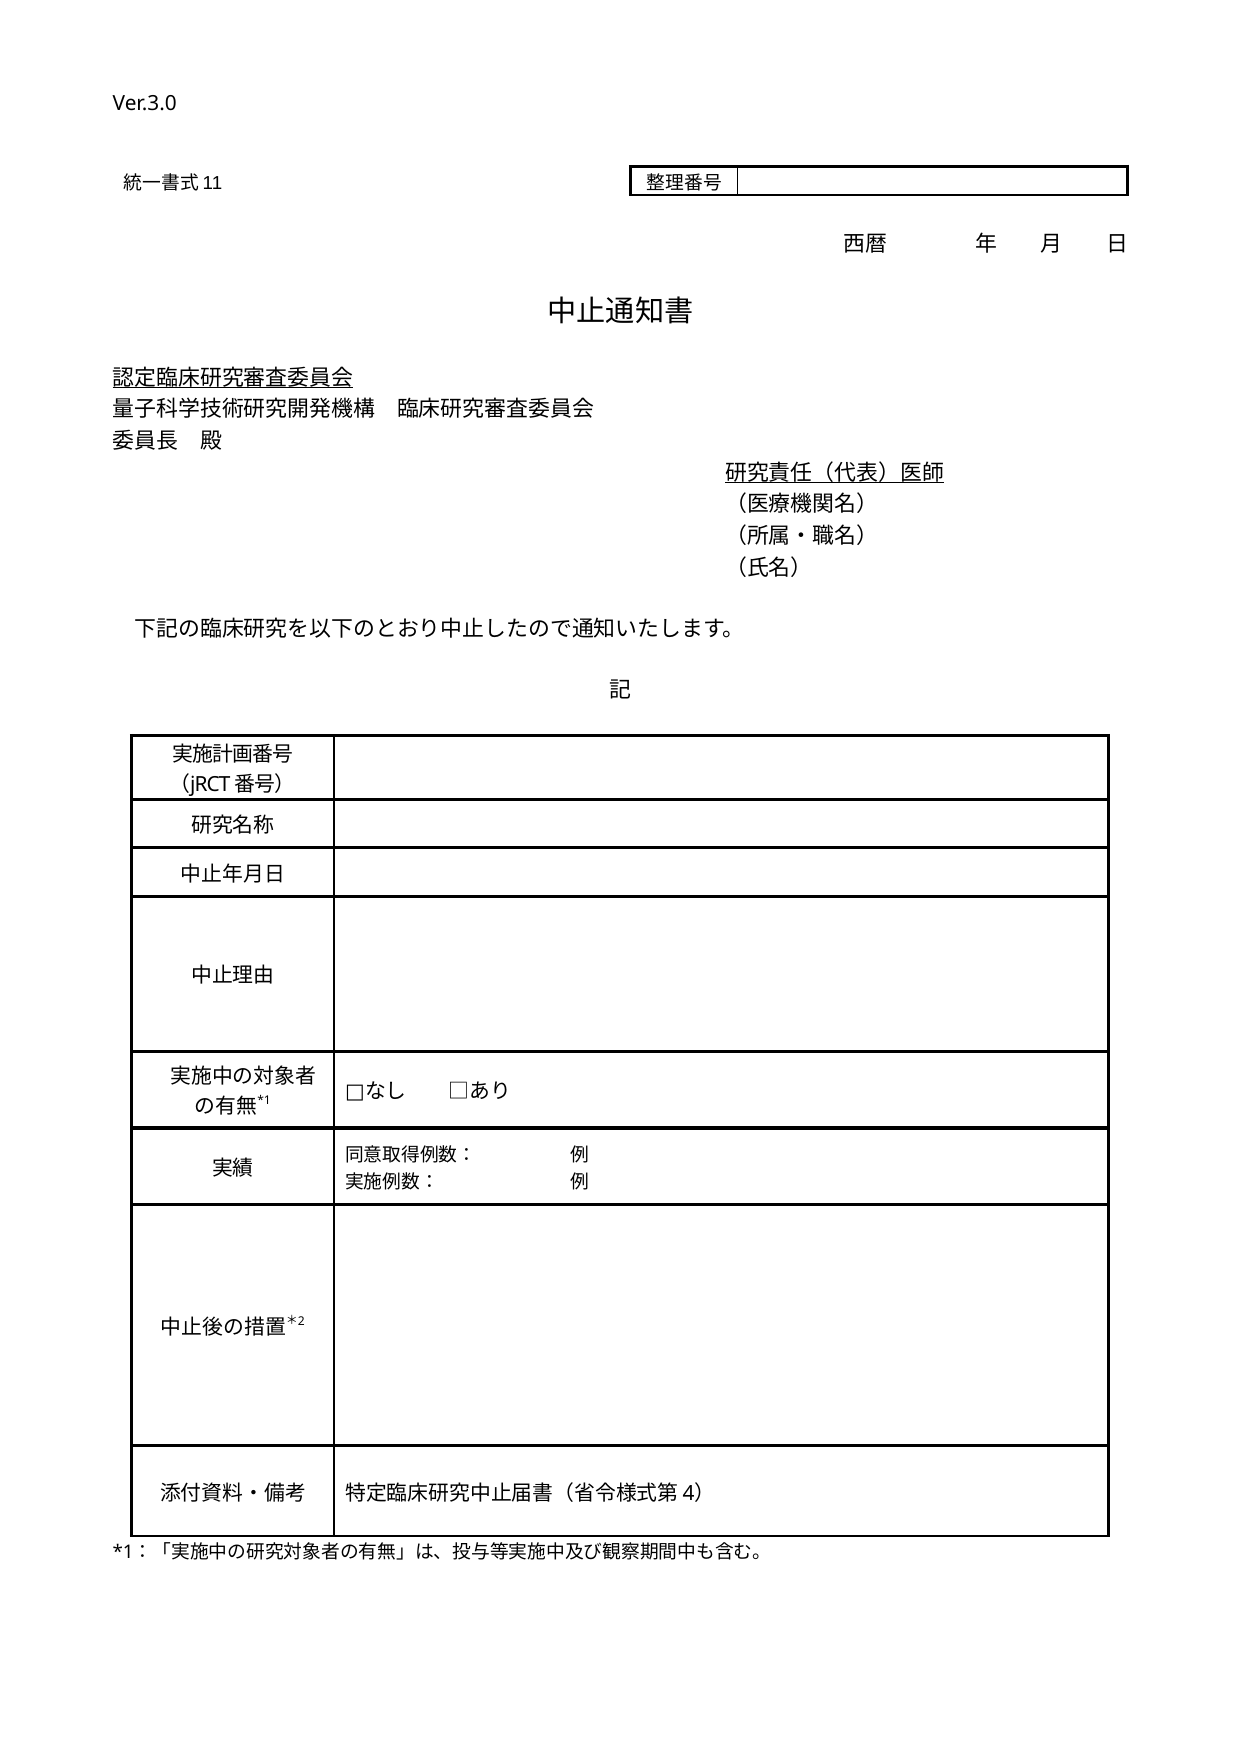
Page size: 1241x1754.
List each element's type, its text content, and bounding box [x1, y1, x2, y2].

text 研究責任（代表）医師 [637, 454, 1128, 486]
text 記 [112, 672, 1128, 704]
table_cell [335, 849, 1107, 895]
table_header 整理番号 [632, 168, 737, 194]
table_cell 実施中の対象者の有無*1 [133, 1053, 333, 1126]
table_cell 特定臨床研究中止届書（省令様式第4） [335, 1447, 1107, 1535]
table_header 統一書式11 [113, 165, 629, 194]
table_cell [335, 801, 1107, 846]
table_cell [335, 1206, 1107, 1444]
table_header 実施計画番号 （jRCT番号） [133, 737, 333, 797]
text 中止通知書 [112, 287, 1128, 330]
text 委員長 殿 [112, 423, 1128, 454]
table_cell □なし □あり [335, 1053, 1107, 1126]
table_cell 研究名称 [133, 801, 333, 846]
text 認定臨床研究審査委員会 [112, 359, 1128, 391]
table_cell [335, 898, 1107, 1050]
text （所属・職名） [637, 518, 1128, 549]
table_cell 中止年月日 [133, 849, 333, 895]
table_cell 中止理由 [133, 898, 333, 1050]
table_cell 添付資料・備考 [133, 1447, 333, 1535]
text （氏名） [637, 549, 1128, 581]
text *1：「実施中の研究対象者の有無」は、投与等実施中及び観察期間中も含む。 [112, 1537, 1128, 1564]
table_cell 同意取得例数： 例 実施例数： 例 [335, 1130, 1107, 1203]
text 西暦 年 月 日 [112, 226, 1128, 258]
text （医療機関名） [637, 486, 1128, 518]
table_header [335, 737, 1107, 797]
table_header [738, 168, 1126, 194]
table_cell 実績 [133, 1130, 333, 1203]
text 下記の臨床研究を以下のとおり中止したので通知いたします。 [112, 611, 1128, 643]
table_cell 中止後の措置＊2 [133, 1206, 333, 1444]
text 量子科学技術研究開発機構 臨床研究審査委員会 [112, 391, 1128, 423]
